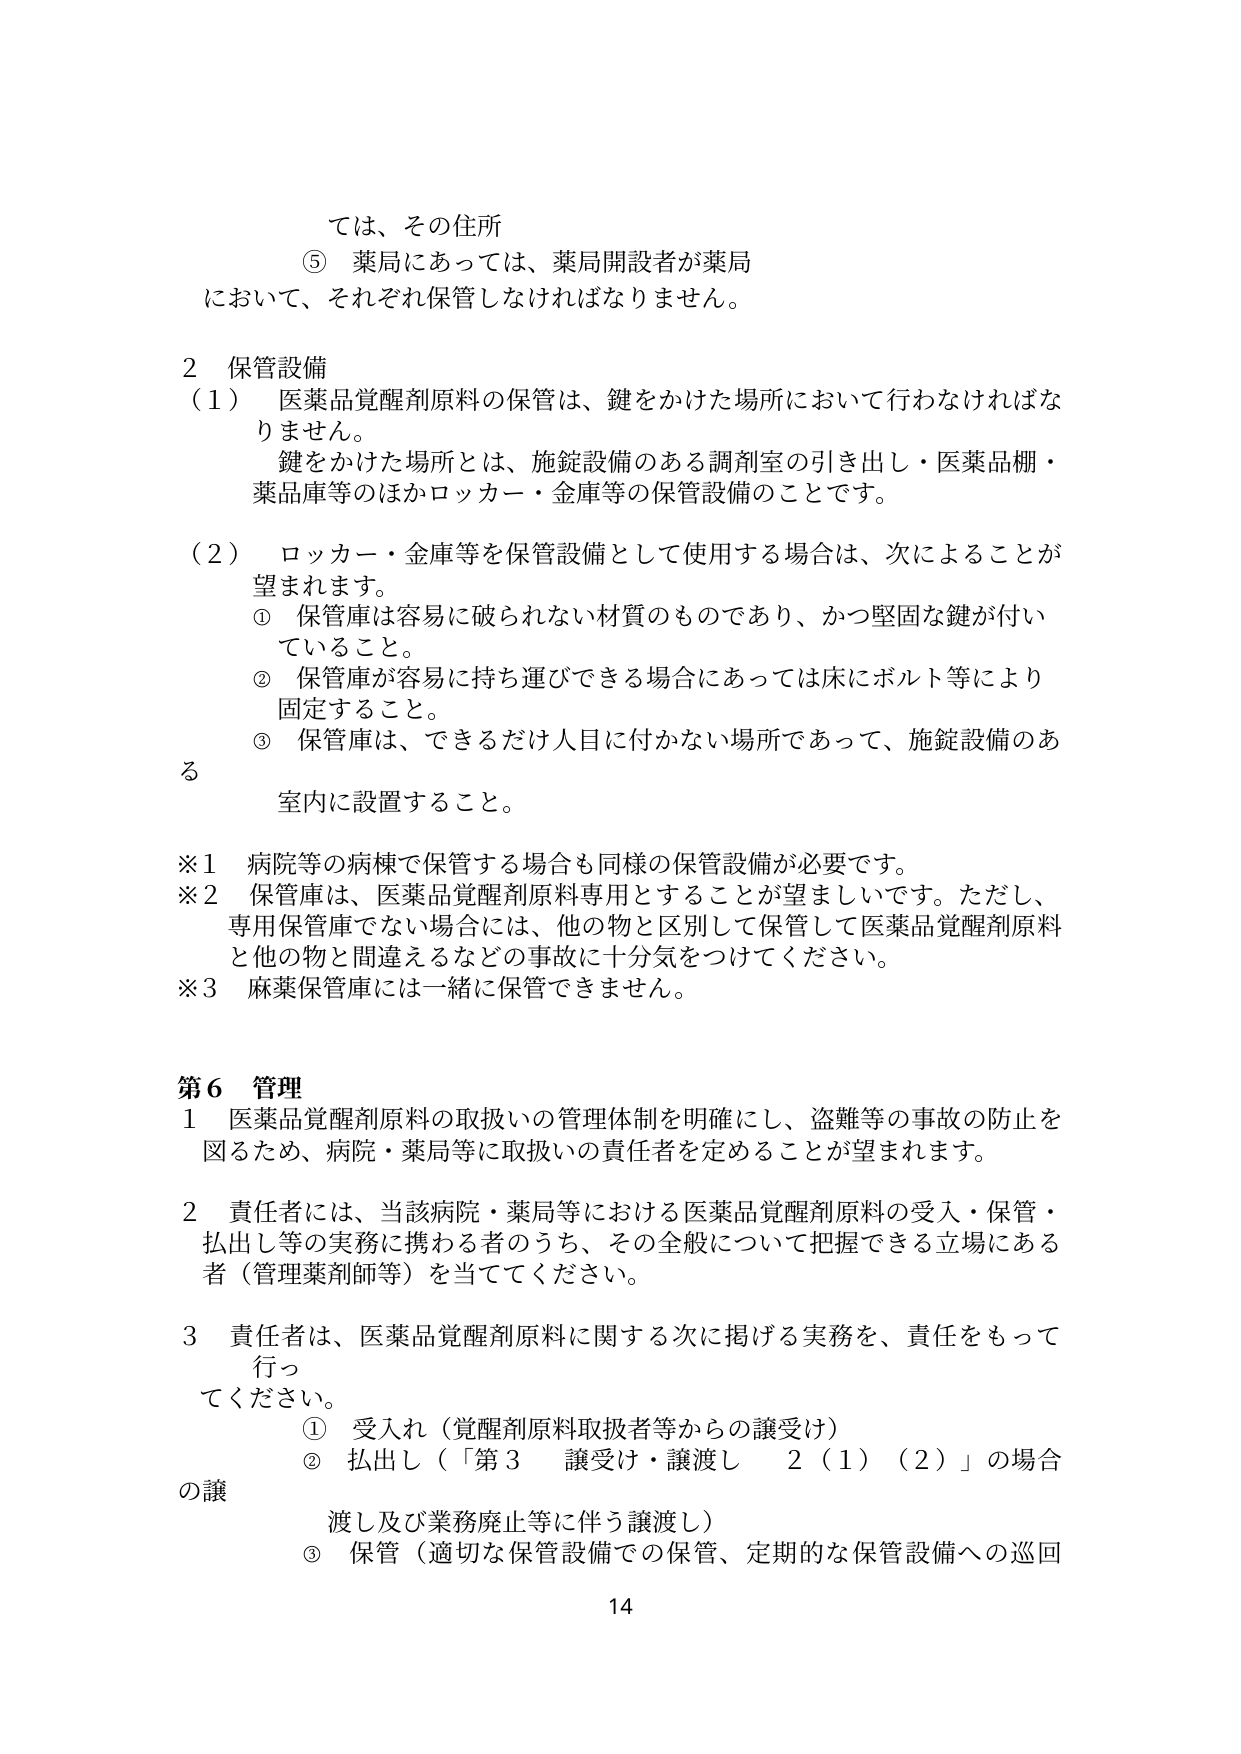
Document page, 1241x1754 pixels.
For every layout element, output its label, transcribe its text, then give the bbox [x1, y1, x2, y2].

text 固定すること。 [177, 694, 1063, 725]
text 室内に設置すること。 [177, 787, 1063, 818]
text ２ 責任者には、当該病院・薬局等における医薬品覚醒剤原料の受入・保管・払出し等の実務に携わる者のうち、その全般について把握できる立場にある者（管理薬剤師等）を当ててください。 [177, 1197, 1063, 1290]
text ② 保管庫が容易に持ち運びできる場合にあっては床にボルト等により [177, 663, 1063, 694]
text ① 保管庫は容易に破られない材質のものであり、かつ堅固な鍵が付い [177, 601, 1063, 632]
text ※３ 麻薬保管庫には一緒に保管できません。 [177, 972, 1063, 1003]
text （２） ロッカー・金庫等を保管設備として使用する場合は、次によることが望まれます。 [177, 539, 1063, 601]
text ⑤ 薬局にあっては、薬局開設者が薬局 [177, 243, 1063, 279]
text ※１ 病院等の病棟で保管する場合も同様の保管設備が必要です。 [177, 849, 1063, 879]
text ② 払出し（「第３ 譲受け・譲渡し ２（１）（２）」の場合の譲 [177, 1444, 1063, 1506]
text 第６ 管理 [177, 1068, 1063, 1104]
text １ 医薬品覚醒剤原料の取扱いの管理体制を明確にし、盗難等の事故の防止を図るため、病院・薬局等に取扱いの責任者を定めることが望まれます。 [177, 1104, 1063, 1166]
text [177, 207, 1063, 243]
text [177, 1537, 1063, 1568]
text 鍵をかけた場所とは、施錠設備のある調剤室の引き出し・医薬品棚・薬品庫等のほかロッカー・金庫等の保管設備のことです。 [177, 446, 1063, 508]
text （１） 医薬品覚醒剤原料の保管は、鍵をかけた場所において行わなければなりません。 [177, 384, 1063, 446]
text において、それぞれ保管しなければなりません。 [177, 279, 1063, 314]
text ていること。 [177, 632, 1063, 663]
text ２ 保管設備 [177, 349, 1063, 384]
text ① 受入れ（覚醒剤原料取扱者等からの譲受け） [177, 1414, 1063, 1444]
text ３ 責任者は、医薬品覚醒剤原料に関する次に掲げる実務を、責任をもって行っ [177, 1321, 1063, 1383]
text ※２ 保管庫は、医薬品覚醒剤原料専用とすることが望ましいです。ただし、専用保管庫でない場合には、他の物と区別して保管して医薬品覚醒剤原料と他の物と間違えるなどの事故に十分気をつけてください。 [177, 879, 1063, 972]
text ③ 保管庫は、できるだけ人目に付かない場所であって、施錠設備のある [177, 725, 1063, 787]
text てください。 [199, 1383, 1063, 1414]
text 渡し及び業務廃止等に伴う譲渡し） [177, 1506, 1063, 1537]
